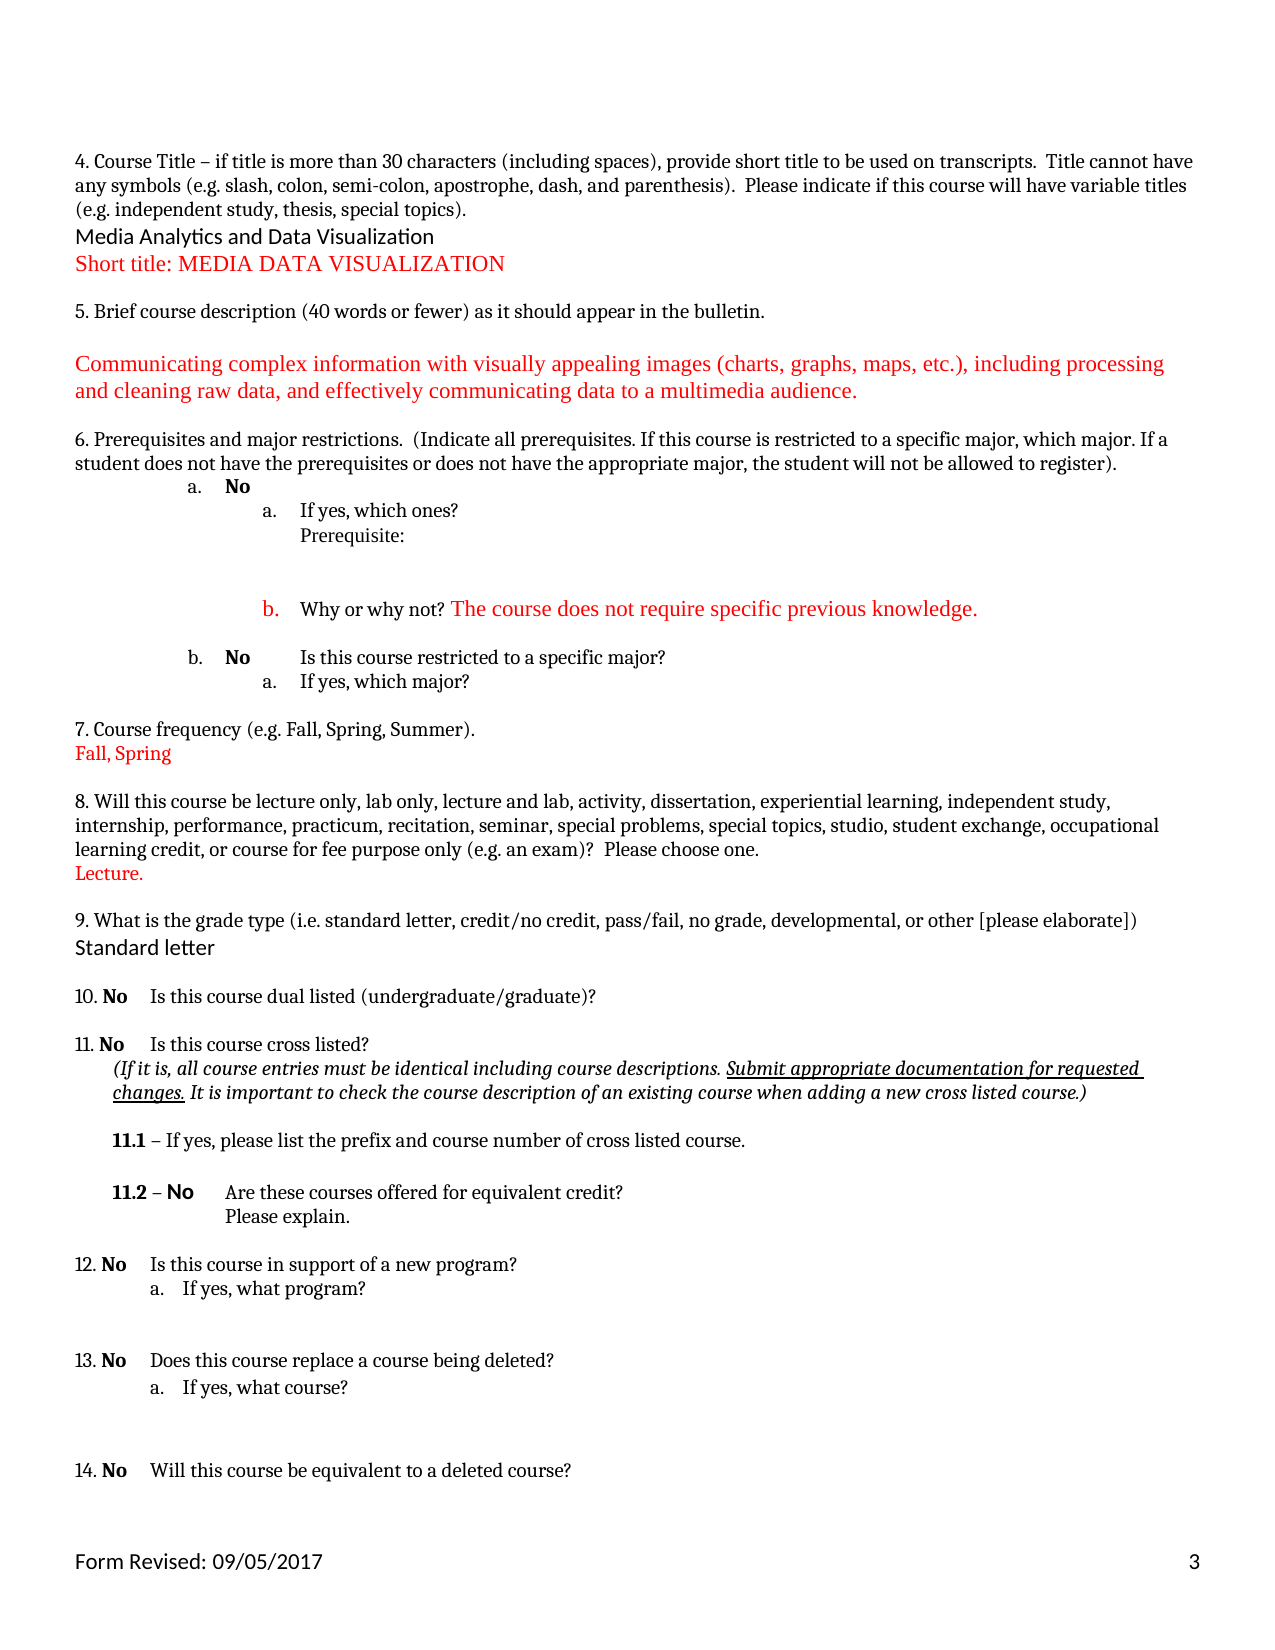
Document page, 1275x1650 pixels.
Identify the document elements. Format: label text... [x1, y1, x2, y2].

text Lecture. [75, 861, 1200, 885]
text (If it is, all course entries must be identical including course descriptions. Submit appropriate documentation for requested changes. It is important to check the course description of an existing course when adding a new cross listed course.) [112, 1057, 1200, 1105]
list If yes, which ones? [262, 499, 1200, 523]
text 6. Prerequisites and major restrictions. (Indicate all prerequisites. If this course is restricted to a specific major, which major. If a student does not have the prerequisites or does not have the appropriate major, the student will not be allowed to register). [75, 427, 1200, 475]
list If yes, which major? [262, 669, 1200, 693]
text 4. Course Title – if title is more than 30 characters (including spaces), provide short title to be used on transcripts. Title cannot have any symbols (e.g. slash, colon, semi-colon, apostrophe, dash, and parenthesis). Please indicate if this course will have variable titles (e.g. independent study, thesis, special topics). [75, 150, 1200, 222]
text Communicating complex information with visually appealing images (charts, graphs, maps, etc.), including processing and cleaning raw data, and effectively communicating data to a multimedia audience. [858, 351, 1200, 403]
text 11.1 – If yes, please list the prefix and course number of cross listed course. [112, 1129, 1200, 1153]
list Is this course restricted to a specific major? [187, 646, 1200, 669]
text 10. Is this course dual listed (undergraduate/graduate)? [75, 985, 1200, 1009]
text 7. Course frequency (e.g. Fall, Spring, Summer). [75, 717, 1200, 741]
text Fall, Spring [75, 741, 1200, 765]
text 11. Is this course cross listed? [75, 1033, 1200, 1057]
text a. If yes, what program? [150, 1277, 1200, 1301]
list Please explain. [225, 1205, 1200, 1229]
text 11.2 – Are these courses offered for equivalent credit? [112, 1177, 1200, 1205]
text 14. Will this course be equivalent to a deleted course? [75, 1459, 1200, 1483]
text 8. Will this course be lecture only, lab only, lecture and lab, activity, dissertation, experiential learning, independent study, internship, performance, practicum, recitation, seminar, special problems, special topics, studio, student exchange, occupational learning credit, or course for fee purpose only (e.g. an exam)? Please choose one. [75, 789, 1200, 861]
text 9. What is the grade type (i.e. standard letter, credit/no credit, pass/fail, no grade, developmental, or other [please elaborate]) [75, 909, 1200, 933]
text 12. Is this course in support of a new program? [75, 1253, 1200, 1277]
text 5. Brief course description (40 words or fewer) as it should appear in the bulletin. [75, 300, 1200, 324]
list Why or why not? The course does not require specific previous knowledge. [262, 595, 1200, 622]
text a. If yes, what course? [150, 1376, 1200, 1400]
text 13. Does this course replace a course being deleted? [75, 1348, 1200, 1372]
